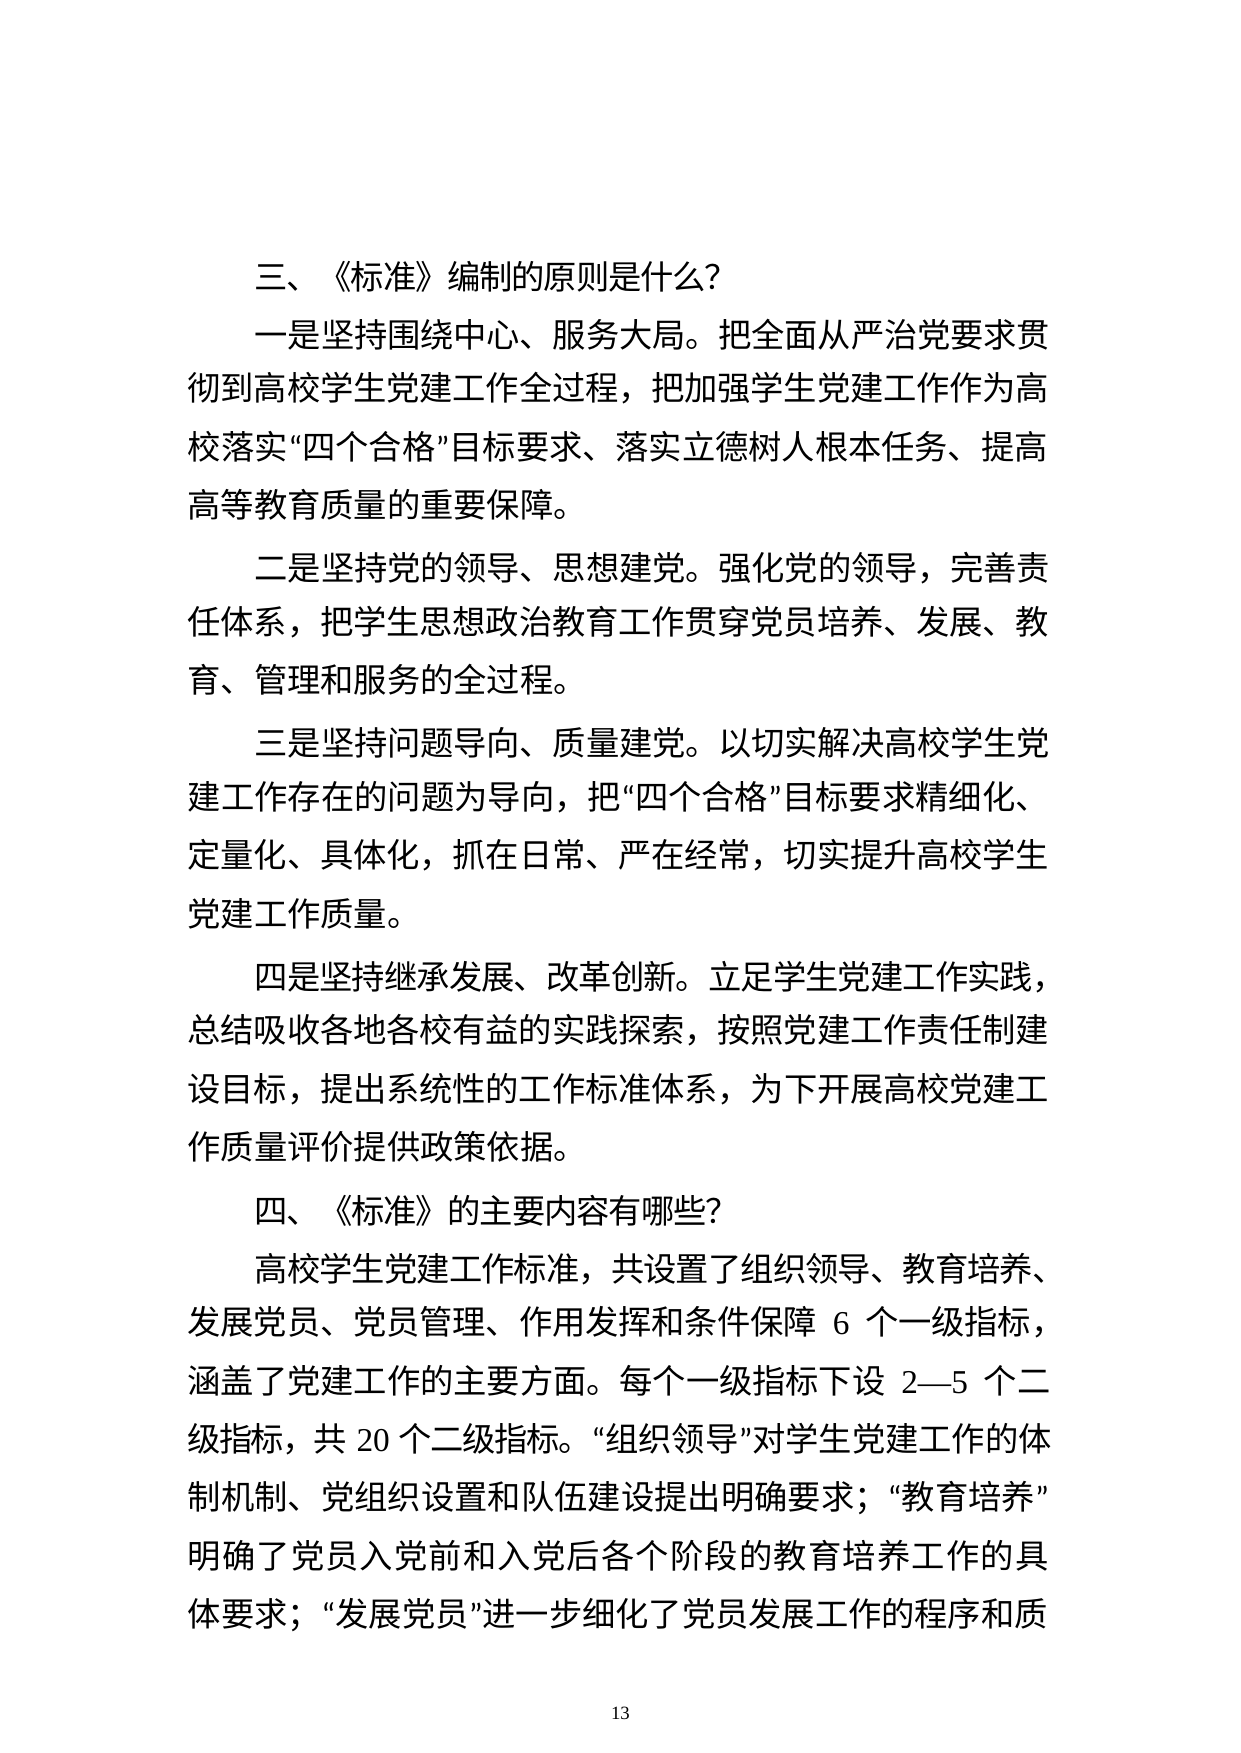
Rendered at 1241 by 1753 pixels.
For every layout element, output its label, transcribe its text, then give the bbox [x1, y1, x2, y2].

text 发展党员、党员管理、作用发挥和条件保障 6 个一级指标， [187, 1288, 1202, 1346]
text 三、《标准》编制的原则是什么？ [254, 262, 832, 296]
text 校落实“四个合格”目标要求、落实立德树人根本任务、提高 [187, 412, 1189, 471]
text 育、管理和服务的全过程。 [187, 646, 1189, 704]
text 级指标，共 20 个二级指标。“组织领导”对学生党建工作的体 [187, 1405, 1202, 1463]
text 二是坚持党的领导、思想建党。强化党的领导，完善责 [254, 554, 1189, 587]
text 总结吸收各地各校有益的实践探索，按照党建工作责任制建 [187, 996, 1202, 1055]
text 四是坚持继承发展、改革创新。立足学生党建工作实践， [254, 963, 1202, 996]
text 任体系，把学生思想政治教育工作贯穿党员培养、发展、教 [187, 587, 1189, 646]
text 体要求；“发展党员”进一步细化了党员发展工作的程序和质 [187, 1580, 1202, 1638]
text 作质量评价提供政策依据。 [187, 1113, 1202, 1171]
text 制机制、党组织设置和队伍建设提出明确要求；“教育培养” [187, 1463, 1202, 1521]
text 四、《标准》的主要内容有哪些？ [254, 1196, 832, 1230]
text 定量化、具体化，抓在日常、严在经常，切实提升高校学生 [187, 821, 1189, 880]
text 明确了党员入党前和入党后各个阶段的教育培养工作的具 [187, 1521, 1202, 1580]
text 建工作存在的问题为导向，把“四个合格”目标要求精细化、 [187, 763, 1189, 821]
text 高校学生党建工作标准，共设置了组织领导、教育培养、 [254, 1254, 1202, 1288]
text 三是坚持问题导向、质量建党。以切实解决高校学生党 [254, 729, 1189, 763]
text 党建工作质量。 [187, 880, 1189, 938]
text 高等教育质量的重要保障。 [187, 471, 1189, 529]
text 涵盖了党建工作的主要方面。每个一级指标下设 2—5 个二 [187, 1346, 1202, 1405]
text 13 [611, 1703, 658, 1724]
text 彻到高校学生党建工作全过程，把加强学生党建工作作为高 [187, 354, 1189, 412]
text 一是坚持围绕中心、服务大局。把全面从严治党要求贯 [254, 321, 1189, 354]
text 设目标，提出系统性的工作标准体系，为下开展高校党建工 [187, 1055, 1202, 1113]
